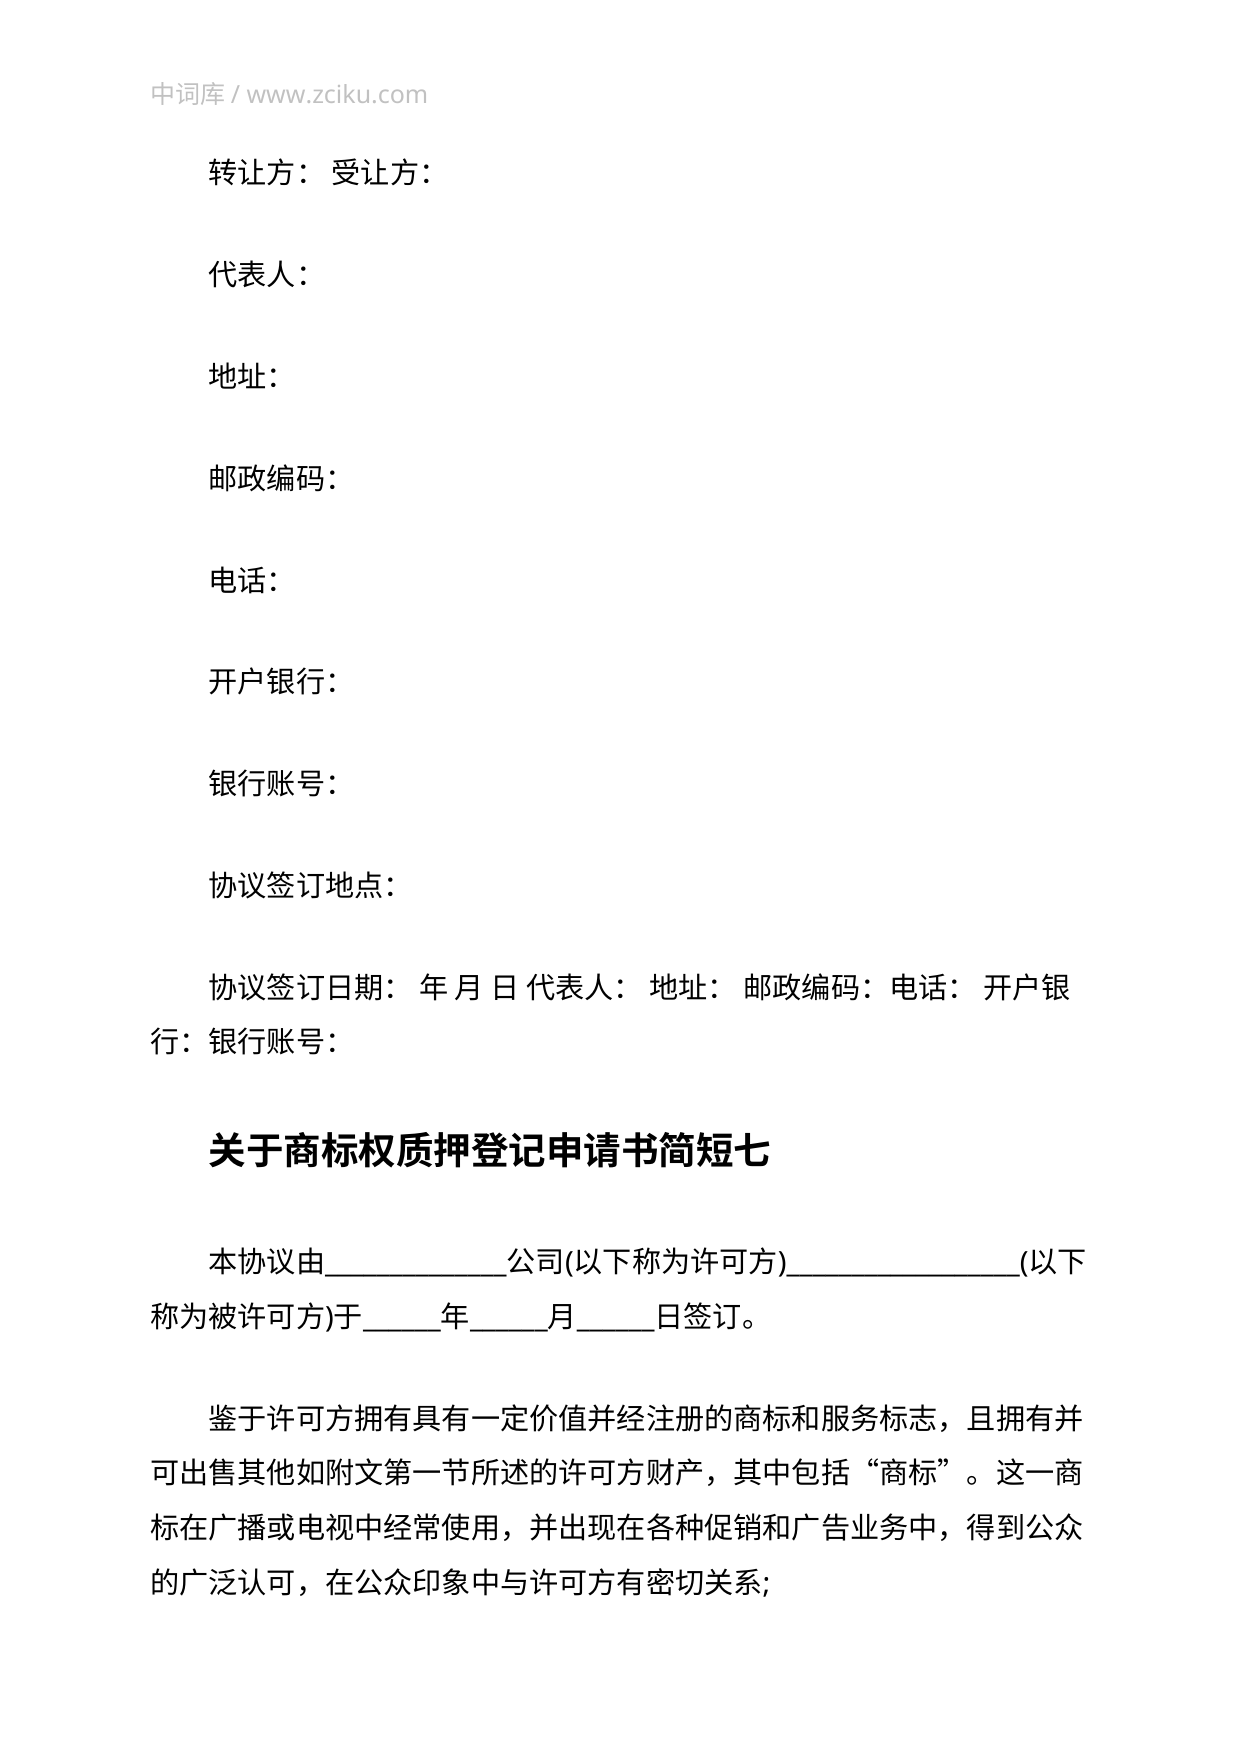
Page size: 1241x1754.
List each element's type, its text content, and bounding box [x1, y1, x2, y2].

text 鉴于许可方拥有具有一定价值并经注册的商标和服务标志，且拥有并可出售其他如附文第一节所述的许可方财产，其中包括“商标”。这一商标在广播或电视中经常使用，并出现在各种促销和广告业务中，得到公众的广泛认可，在公众印象中与许可方有密切关系; [150, 1395, 1090, 1602]
text 关于商标权质押登记申请书简短七 [150, 1121, 1090, 1175]
text 转让方： 受让方： [150, 150, 1090, 192]
text 代表人： [150, 252, 1090, 294]
text 协议签订地点： [150, 862, 1090, 905]
text 协议签订日期： 年 月 日 代表人： 地址： 邮政编码：电话： 开户银行：银行账号： [150, 964, 1090, 1061]
text 开户银行： [150, 659, 1090, 701]
text 地址： [150, 353, 1090, 396]
text 银行账号： [150, 761, 1090, 803]
text 电话： [150, 557, 1090, 599]
text 本协议由______________公司(以下称为许可方)__________________(以下称为被许可方)于______年______月______日签订。 [150, 1238, 1090, 1336]
text 邮政编码： [150, 455, 1090, 498]
